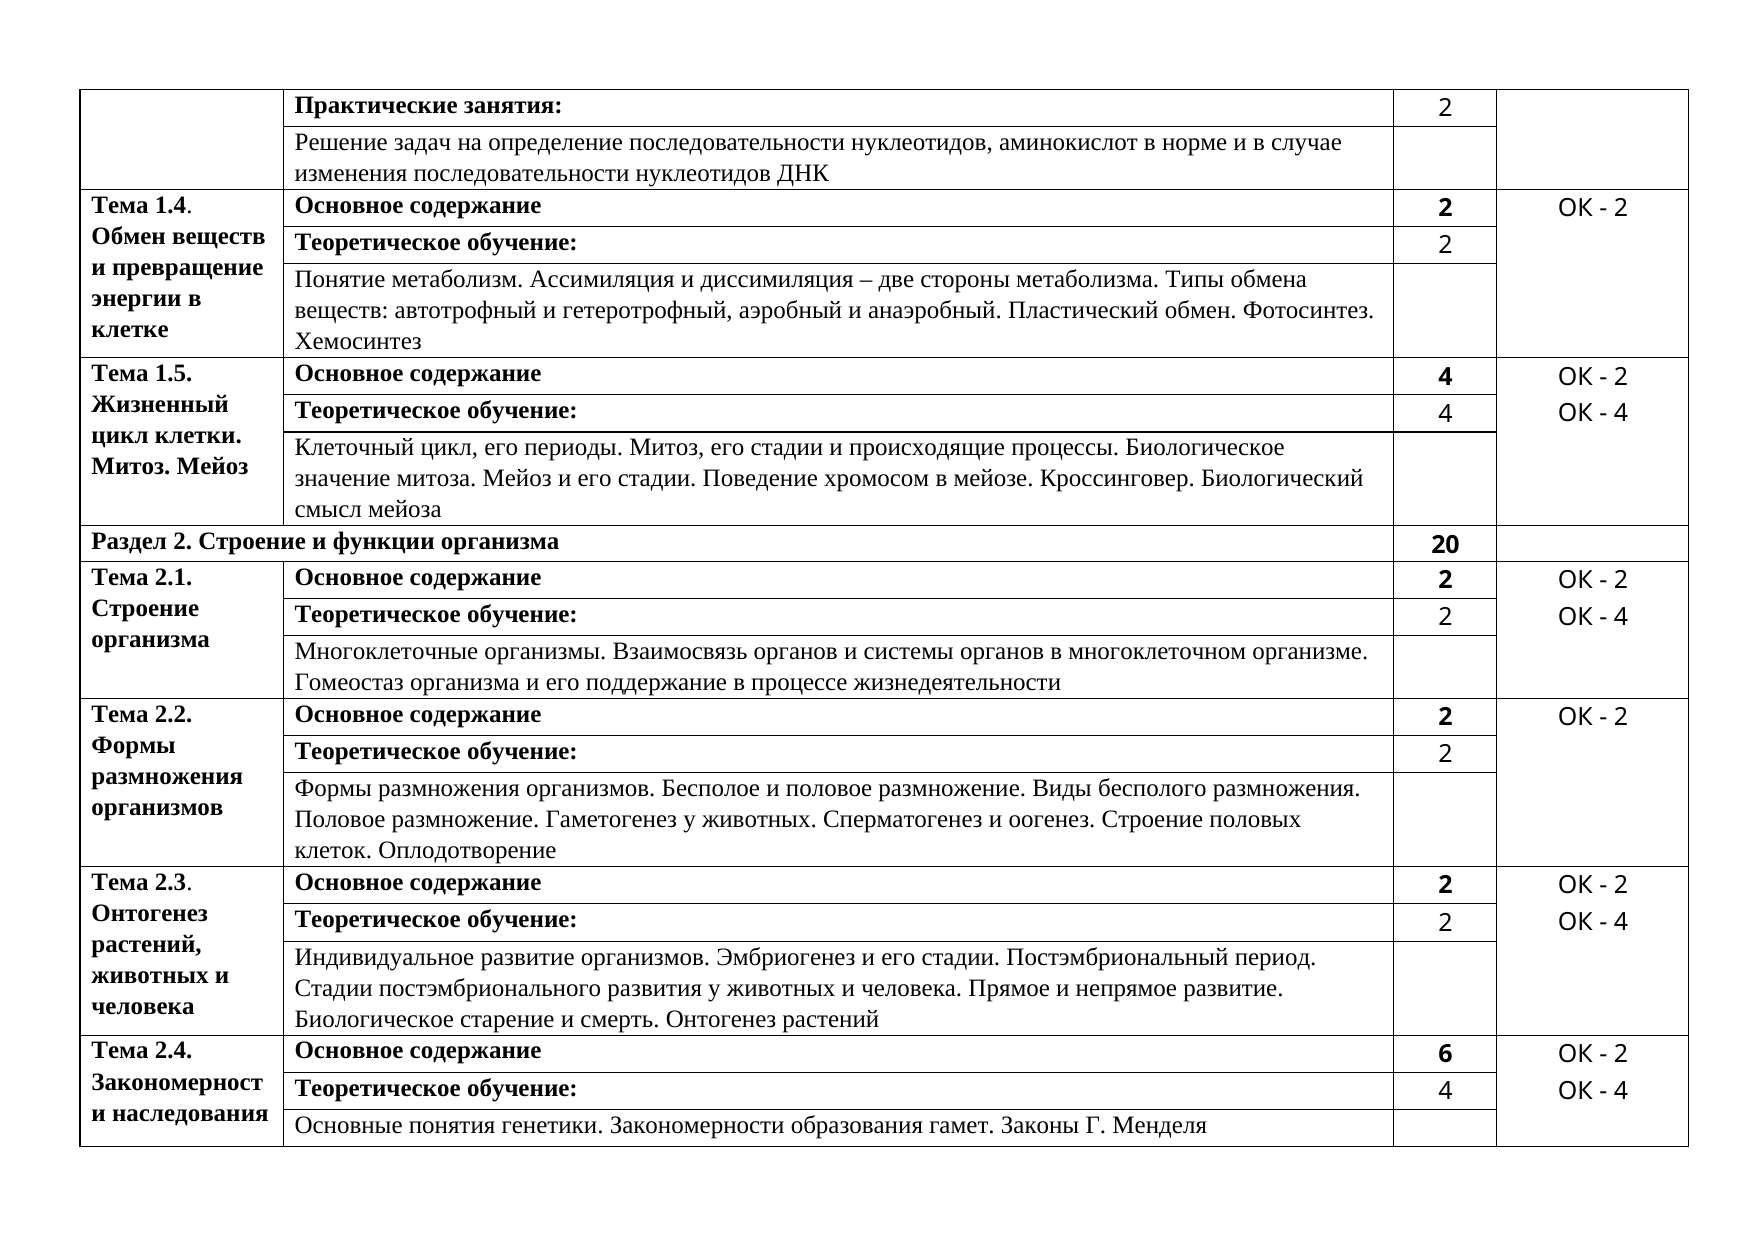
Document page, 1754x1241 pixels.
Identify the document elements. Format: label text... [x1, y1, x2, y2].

table_cell Теоретическое обучение: [284, 904, 1393, 941]
table_cell Тема 2.2. Формы размножения организмов [81, 699, 283, 866]
table_cell Индивидуальное развитие организмов. Эмбриогенез и его стадии. Постэмбриональный период. Стадии постэмбрионального развития у животных и человека. Прямое и непрямое развитие. Биологическое старение и смерть. Онтогенез растений [284, 942, 1393, 1034]
table_cell 2 [1394, 904, 1496, 941]
table_cell Основное содержание [284, 358, 1393, 394]
table_cell [1394, 433, 1496, 525]
table_cell Раздел 2. Строение и функции организма [81, 526, 1393, 561]
table_cell 4 [1394, 1073, 1496, 1109]
table_cell Основное содержание [284, 562, 1393, 598]
table_cell Клеточный цикл, его периоды. Митоз, его стадии и происходящие процессы. Биологическое значение митоза. Мейоз и его стадии. Поведение хромосом в мейозе. Кроссинговер. Биологический смысл мейоза [284, 433, 1393, 525]
table_cell Теоретическое обучение: [284, 599, 1393, 635]
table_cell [284, 1110, 1393, 1146]
table_cell Основное содержание [284, 1036, 1393, 1072]
table_cell ОК - 2 ОК - 4 [1497, 358, 1688, 525]
table_cell 2 [1394, 562, 1496, 598]
table_cell [1394, 127, 1496, 189]
table_cell Практические занятия: [284, 90, 1393, 126]
table_cell ОК - 2 ОК - 4 [1497, 562, 1688, 698]
table_cell 2 [1394, 90, 1496, 126]
table_cell Многоклеточные организмы. Взаимосвязь органов и системы органов в многоклеточном организме. Гомеостаз организма и его поддержание в процессе жизнедеятельности [284, 636, 1393, 698]
table_cell Тема 2.4. Закономерности наследования [81, 1036, 283, 1146]
table_cell 2 [1394, 736, 1496, 772]
table_cell 20 [1394, 526, 1496, 561]
table_cell Теоретическое обучение: [284, 736, 1393, 772]
table_cell Основное содержание [284, 699, 1393, 735]
table_cell Решение задач на определение последовательности нуклеотидов, аминокислот в норме и в случае изменения последовательности нуклеотидов ДНК [284, 127, 1393, 189]
table_cell [1394, 773, 1496, 866]
table_cell Теоретическое обучение: [284, 227, 1393, 263]
table_cell ОК - 2 ОК - 4 [1497, 1036, 1688, 1146]
table_cell Формы размножения организмов. Бесполое и половое размножение. Виды бесполого размножения. Половое размножение. Гаметогенез у животных. Сперматогенез и оогенез. Строение половых клеток. Оплодотворение [284, 773, 1393, 866]
table_cell 4 [1394, 395, 1496, 431]
table_cell 4 [1394, 358, 1496, 394]
table_cell Тема 2.1. Строение организма [81, 562, 283, 698]
table_cell [1394, 264, 1496, 357]
table_cell [1497, 526, 1688, 561]
table_cell Основное содержание [284, 190, 1393, 226]
table_cell ОК - 2 [1497, 190, 1688, 357]
table_cell [1394, 636, 1496, 698]
table_cell 2 [1394, 190, 1496, 226]
table_cell [1394, 1110, 1496, 1146]
table_cell 6 [1394, 1036, 1496, 1072]
table_cell ОК - 2 ОК - 4 [1497, 867, 1688, 1034]
table_cell Основное содержание [284, 867, 1393, 903]
table_cell Тема 1.5. Жизненный цикл клетки. Митоз. Мейоз [81, 358, 283, 525]
table_cell Понятие метаболизм. Ассимиляция и диссимиляция – две стороны метаболизма. Типы обмена веществ: автотрофный и гетеротрофный, аэробный и анаэробный. Пластический обмен. Фотосинтез. Хемосинтез [284, 264, 1393, 357]
table_cell Теоретическое обучение: [284, 1073, 1393, 1109]
table_cell 2 [1394, 867, 1496, 903]
table_cell 2 [1394, 227, 1496, 263]
table_cell Тема 1.4. Обмен веществ и превращение энергии в клетке [81, 190, 283, 357]
table_cell 2 [1394, 599, 1496, 635]
table_cell 2 [1394, 699, 1496, 735]
table_cell [1394, 942, 1496, 1034]
table_cell Тема 2.3. Онтогенез растений, животных и человека [81, 867, 283, 1034]
table_cell ОК - 2 [1497, 699, 1688, 866]
table_cell Теоретическое обучение: [284, 395, 1393, 431]
